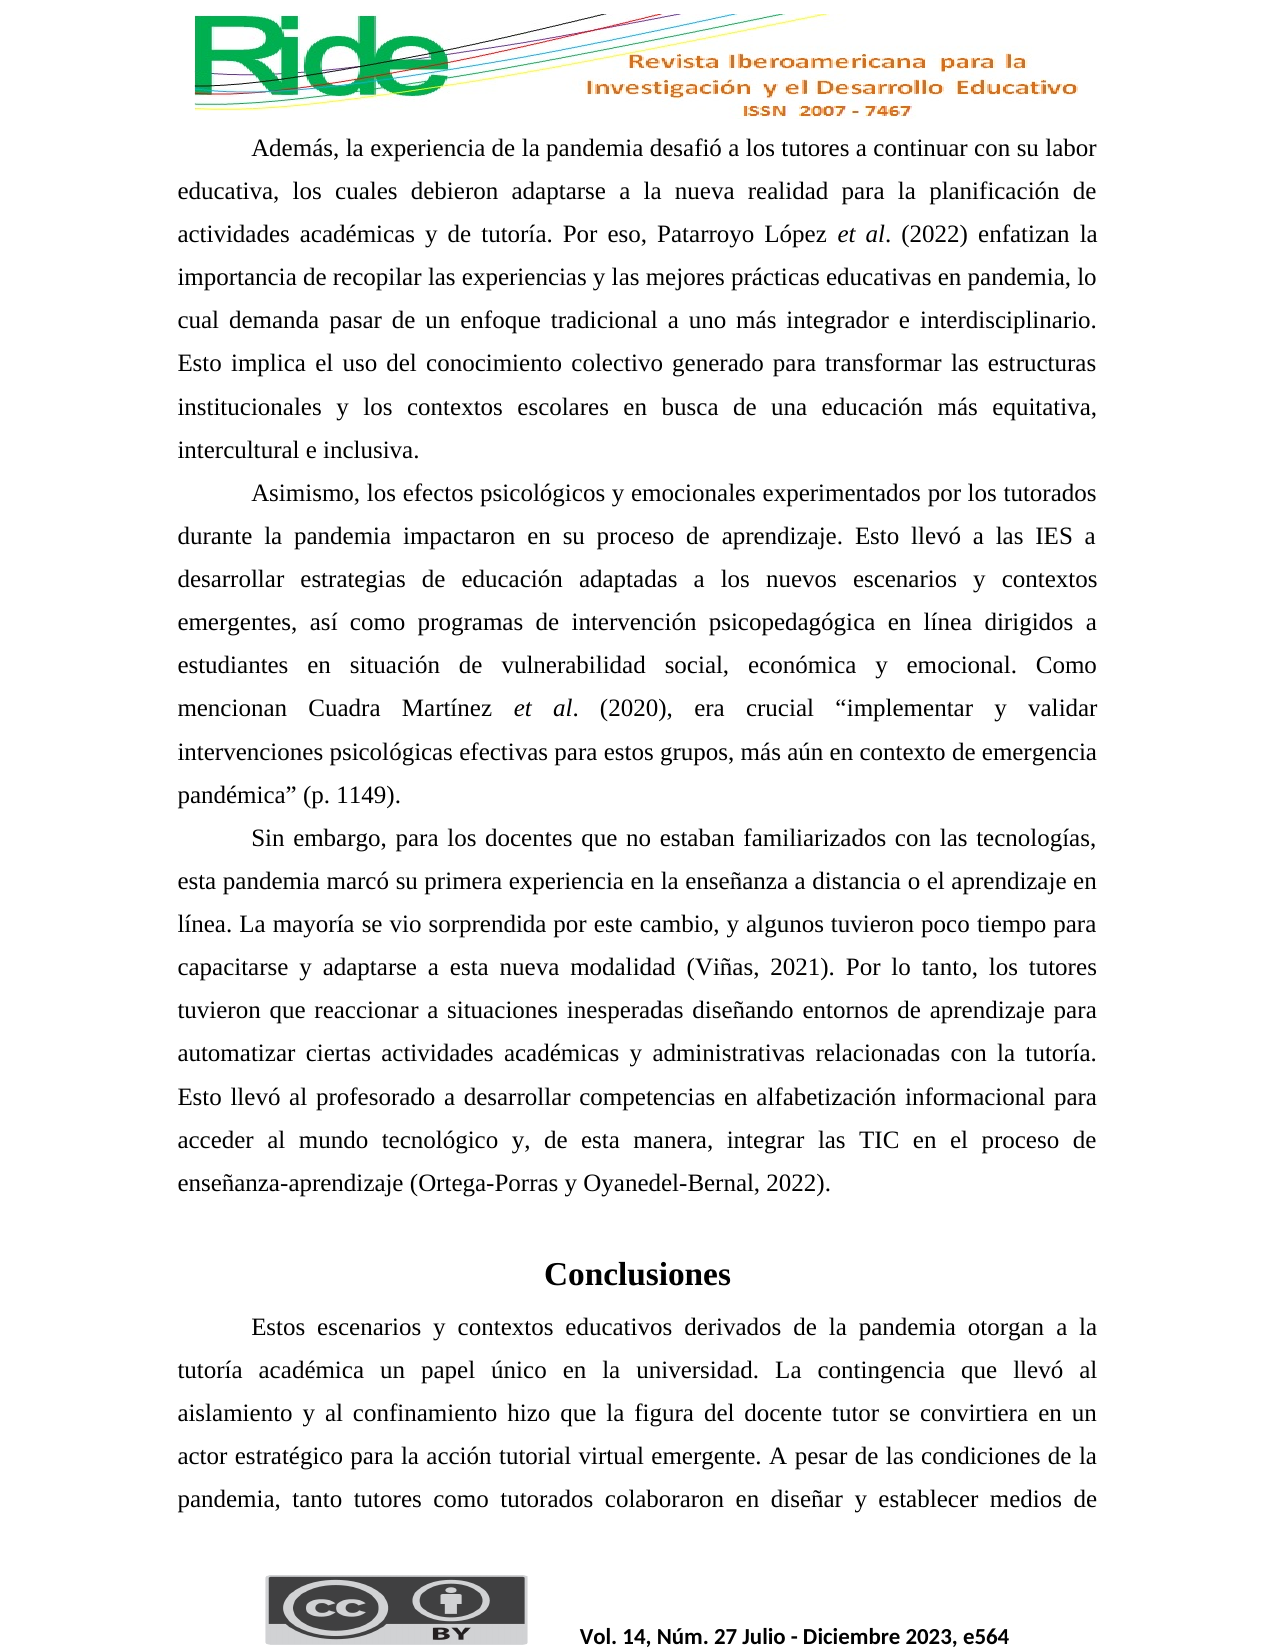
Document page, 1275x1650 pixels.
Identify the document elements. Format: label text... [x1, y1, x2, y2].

text Conclusiones [177, 1254, 1098, 1292]
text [177, 1312, 1098, 1513]
text Además, la experiencia de la pandemia desafió a los tutores a continuar con su labor educativa, los cuales debieron adaptarse a la nueva realidad para la planificación de actividades académicas y de tutoría. Por eso, Patarroyo López et al. (2022) enfatizan la importancia de recopilar las experiencias y las mejores prácticas educativas en pandemia, lo cual demanda pasar de un enfoque tradicional a uno más integrador e interdisciplinario. Esto implica el uso del conocimiento colectivo generado para transformar las estructuras institucionales y los contextos escolares en busca de una educación más equitativa, intercultural e inclusiva. [177, 133, 1098, 463]
text Asimismo, los efectos psicológicos y emocionales experimentados por los tutorados durante la pandemia impactaron en su proceso de aprendizaje. Esto llevó a las IES a desarrollar estrategias de educación adaptadas a los nuevos escenarios y contextos emergentes, así como programas de intervención psicopedagógica en línea dirigidos a estudiantes en situación de vulnerabilidad social, económica y emocional. Como mencionan Cuadra Martínez et al. (2020), era crucial “implementar y validar intervenciones psicológicas efectivas para estos grupos, más aún en contexto de emergencia pandémica” (p. 1149). [177, 478, 1098, 808]
picture [194, 14, 1081, 119]
picture [265, 1575, 528, 1645]
text Sin embargo, para los docentes que no estaban familiarizados con las tecnologías, esta pandemia marcó su primera experiencia en la enseñanza a distancia o el aprendizaje en línea. La mayoría se vio sorprendida por este cambio, y algunos tuvieron poco tiempo para capacitarse y adaptarse a esta nueva modalidad (Viñas, 2021). Por lo tanto, los tutores tuvieron que reaccionar a situaciones inesperadas diseñando entornos de aprendizaje para automatizar ciertas actividades académicas y administrativas relacionadas con la tutoría. Esto llevó al profesorado a desarrollar competencias en alfabetización informacional para acceder al mundo tecnológico y, de esta manera, integrar las TIC en el proceso de enseñanza-aprendizaje (Ortega-Porras y Oyanedel-Bernal, 2022). [177, 823, 1098, 1197]
